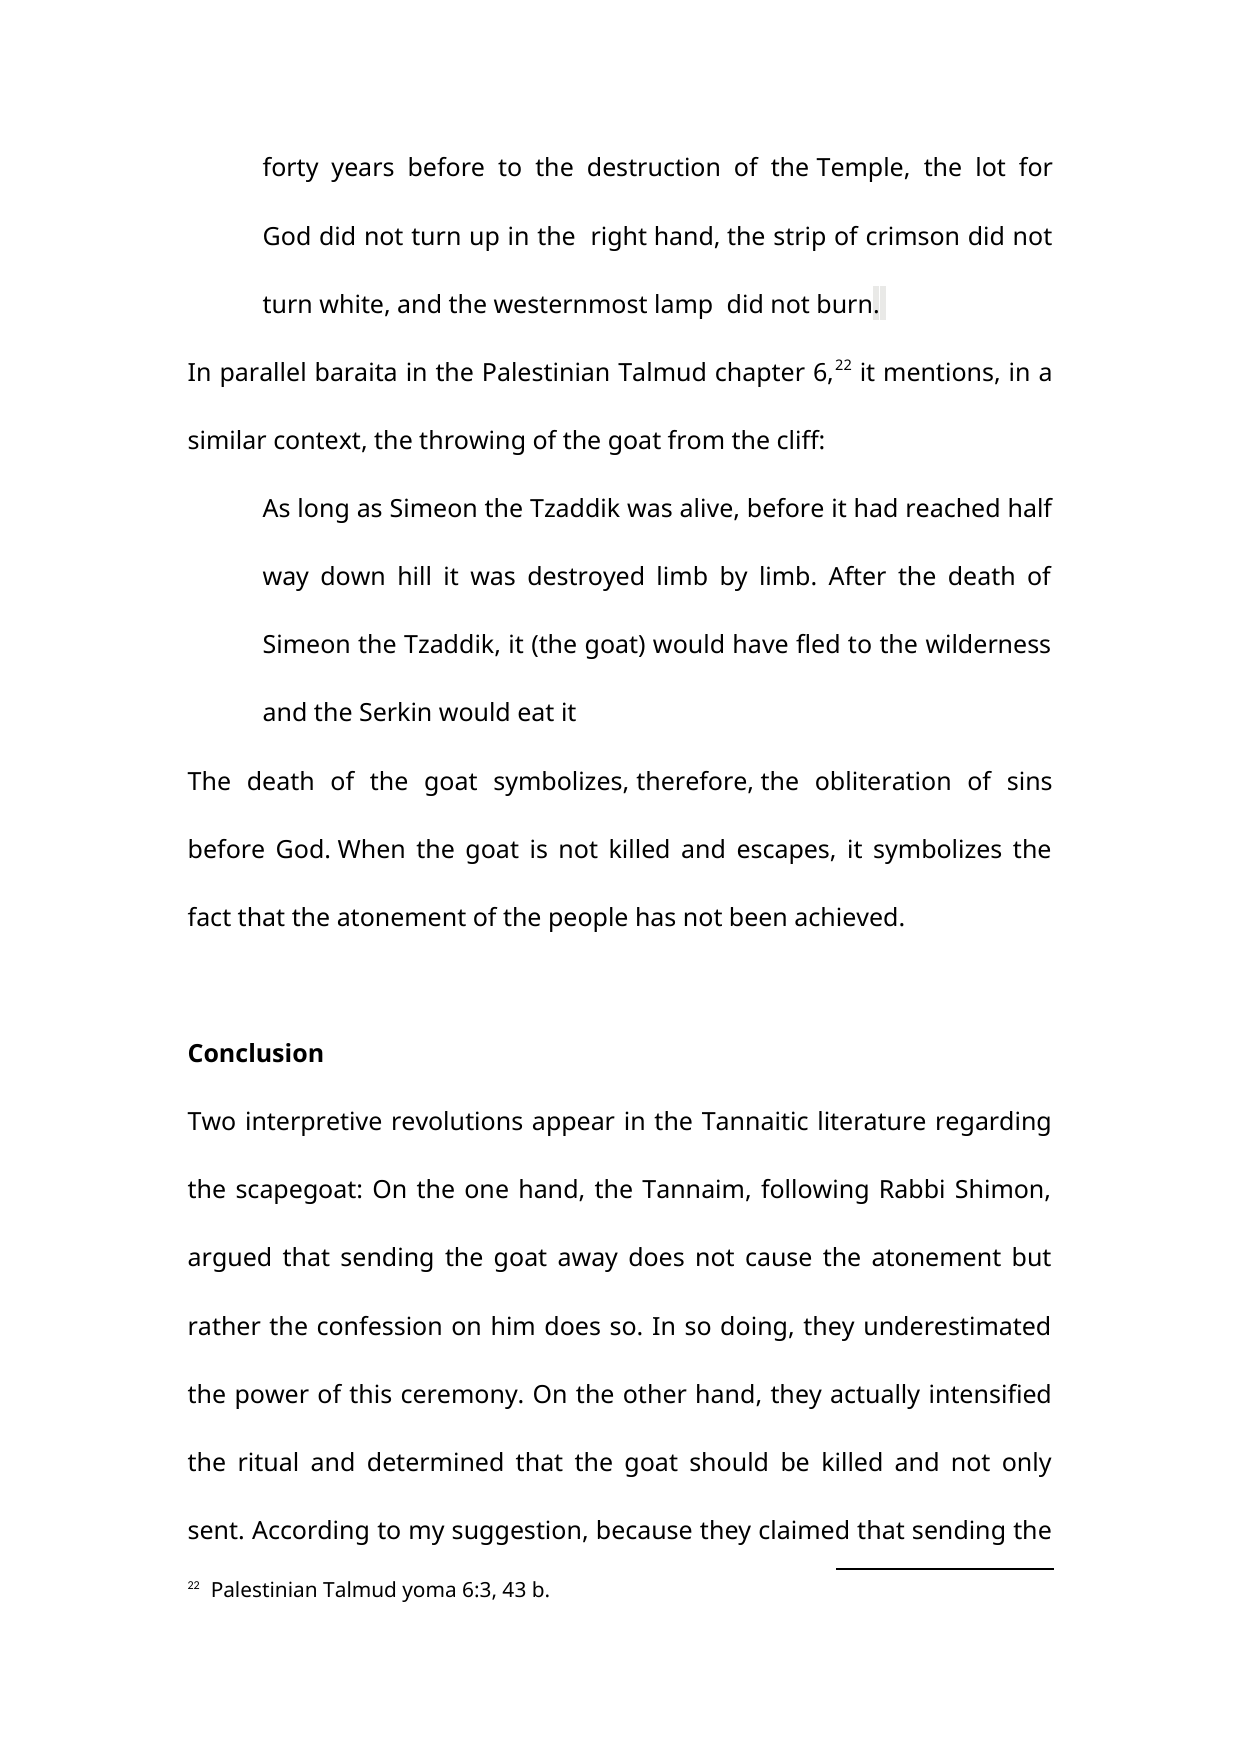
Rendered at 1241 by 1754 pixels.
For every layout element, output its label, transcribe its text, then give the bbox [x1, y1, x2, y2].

text Conclusion [187, 1036, 1053, 1070]
text The death of the goat symbolizes, therefore, the obliteration of sins before God. When the goat is not killed and escapes, it symbolizes the fact that the atonement of the people has not been achieved. [187, 763, 1053, 933]
text In parallel baraita in the Palestinian Talmud chapter 6, it mentions, in a similar context, the throwing of the goat from the cliff: [187, 354, 1053, 457]
text As long as Simeon the Tzaddik was alive, before it had reached half way down hill it was destroyed limb by limb. After the death of Simeon the Tzaddik, it (the goat) would have fled to the wilderness and the Serkin would eat it [262, 491, 1053, 729]
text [187, 1104, 1053, 1547]
text forty years before to the destruction of the Temple, the lot for God did not turn up in the right hand, the strip of crimson did not turn white, and the westernmost lamp did not burn. [262, 150, 1053, 320]
